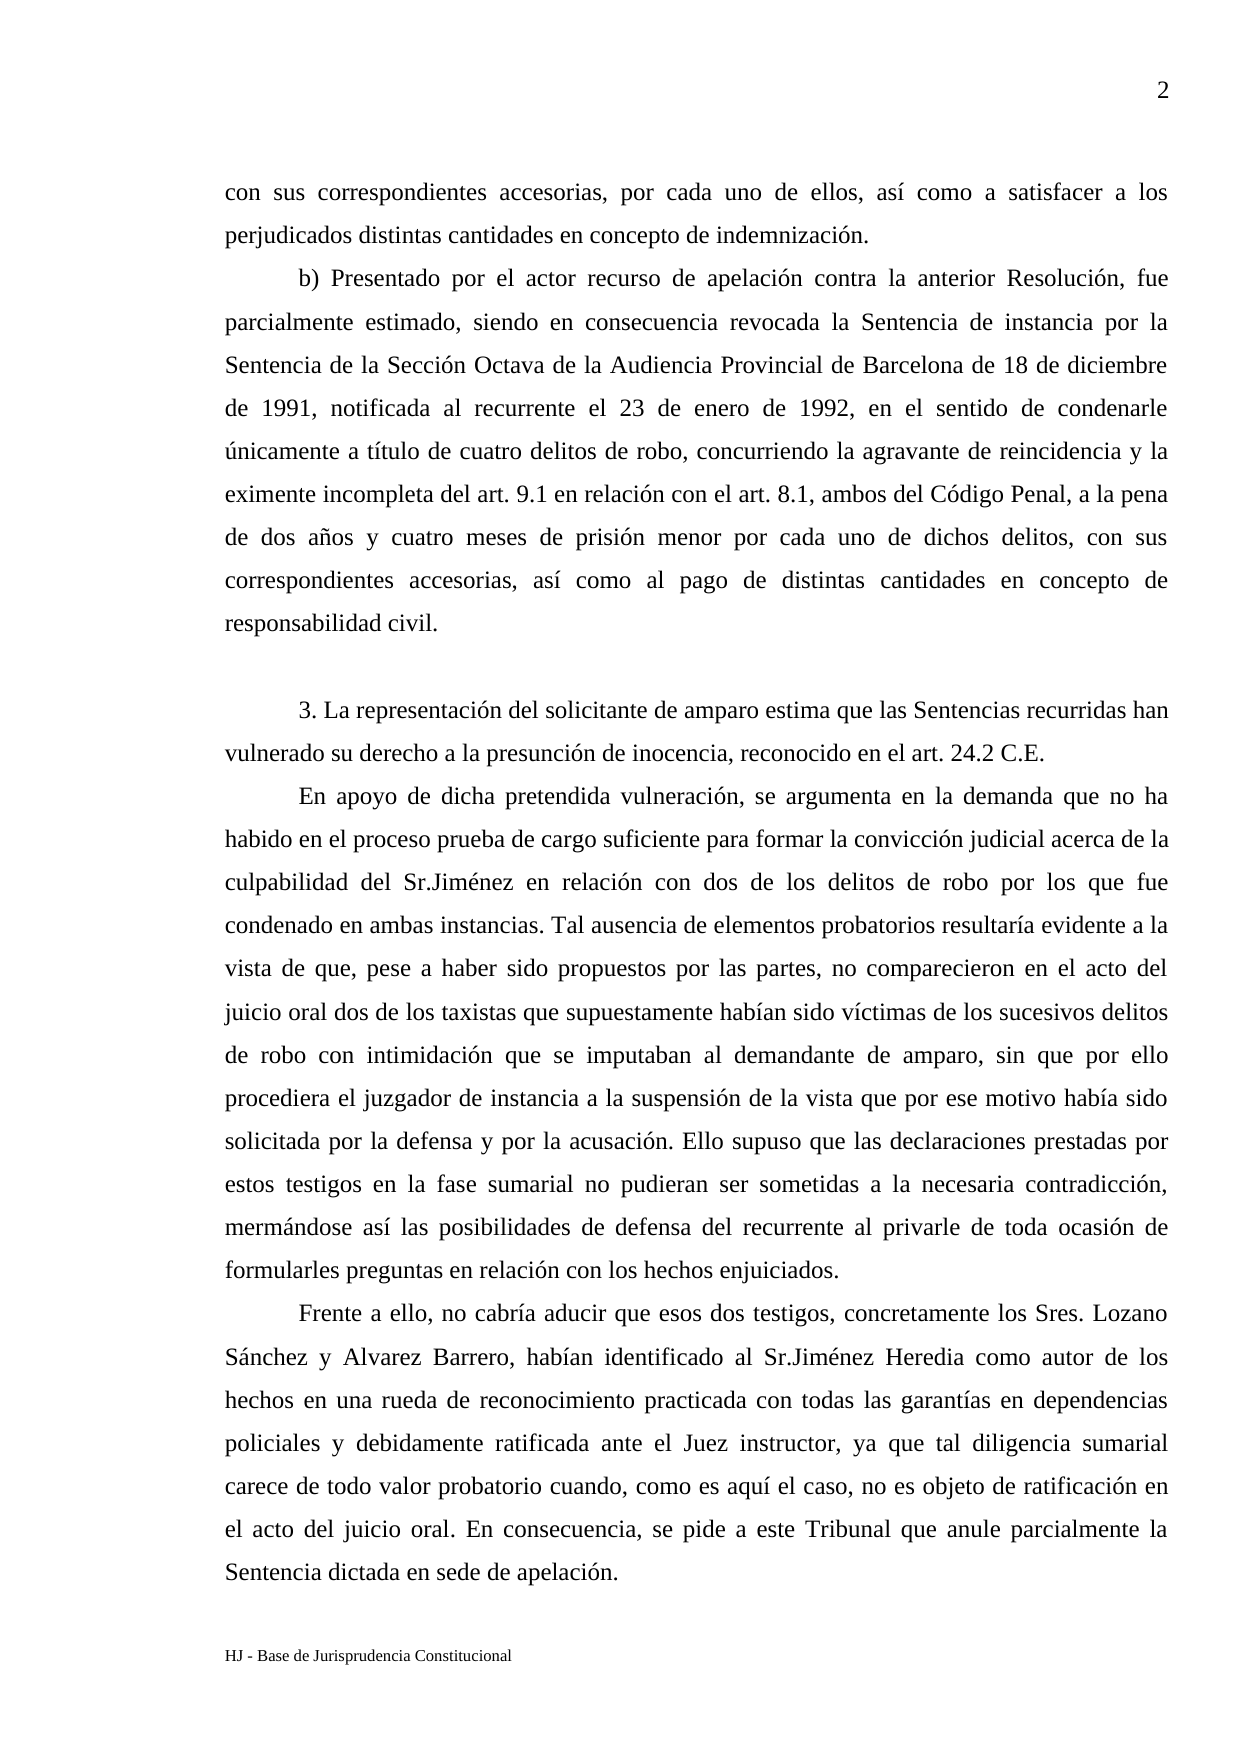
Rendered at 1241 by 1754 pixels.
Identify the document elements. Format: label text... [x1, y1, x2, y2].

text b) Presentado por el actor recurso de apelación contra la anterior Resolución, fue parcialmente estimado, siendo en consecuencia revocada la Sentencia de instancia por la Sentencia de la Sección Octava de la Audiencia Provincial de Barcelona de 18 de diciembre de 1991, notificada al recurrente el 23 de enero de 1992, en el sentido de condenarle únicamente a título de cuatro delitos de robo, concurriendo la agravante de reincidencia y la eximente incompleta del art. 9.1 en relación con el art. 8.1, ambos del Código Penal, a la pena de dos años y cuatro meses de prisión menor por cada uno de dichos delitos, con sus correspondientes accesorias, así como al pago de distintas cantidades en concepto de responsabilidad civil. [224, 263, 1169, 637]
text Frente a ello, no cabría aducir que esos dos testigos, concretamente los Sres. Lozano Sánchez y Alvarez Barrero, habían identificado al Sr.Jiménez Heredia como autor de los hechos en una rueda de reconocimiento practicada con todas las garantías en dependencias policiales y debidamente ratificada ante el Juez instructor, ya que tal diligencia sumarial carece de todo valor probatorio cuando, como es aquí el caso, no es objeto de ratificación en el acto del juicio oral. En consecuencia, se pide a este Tribunal que anule parcialmente la Sentencia dictada en sede de apelación. [224, 1298, 1169, 1586]
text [224, 177, 1169, 249]
text 3. La representación del solicitante de amparo estima que las Sentencias recurridas han vulnerado su derecho a la presunción de inocencia, reconocido en el art. 24.2 C.E. [224, 695, 1169, 767]
text En apoyo de dicha pretendida vulneración, se argumenta en la demanda que no ha habido en el proceso prueba de cargo suficiente para formar la convicción judicial acerca de la culpabilidad del Sr.Jiménez en relación con dos de los delitos de robo por los que fue condenado en ambas instancias. Tal ausencia de elementos probatorios resultaría evidente a la vista de que, pese a haber sido propuestos por las partes, no comparecieron en el acto del juicio oral dos de los taxistas que supuestamente habían sido víctimas de los sucesivos delitos de robo con intimidación que se imputaban al demandante de amparo, sin que por ello procediera el juzgador de instancia a la suspensión de la vista que por ese motivo había sido solicitada por la defensa y por la acusación. Ello supuso que las declaraciones prestadas por estos testigos en la fase sumarial no pudieran ser sometidas a la necesaria contradicción, mermándose así las posibilidades de defensa del recurrente al privarle de toda ocasión de formularles preguntas en relación con los hechos enjuiciados. [224, 781, 1169, 1284]
